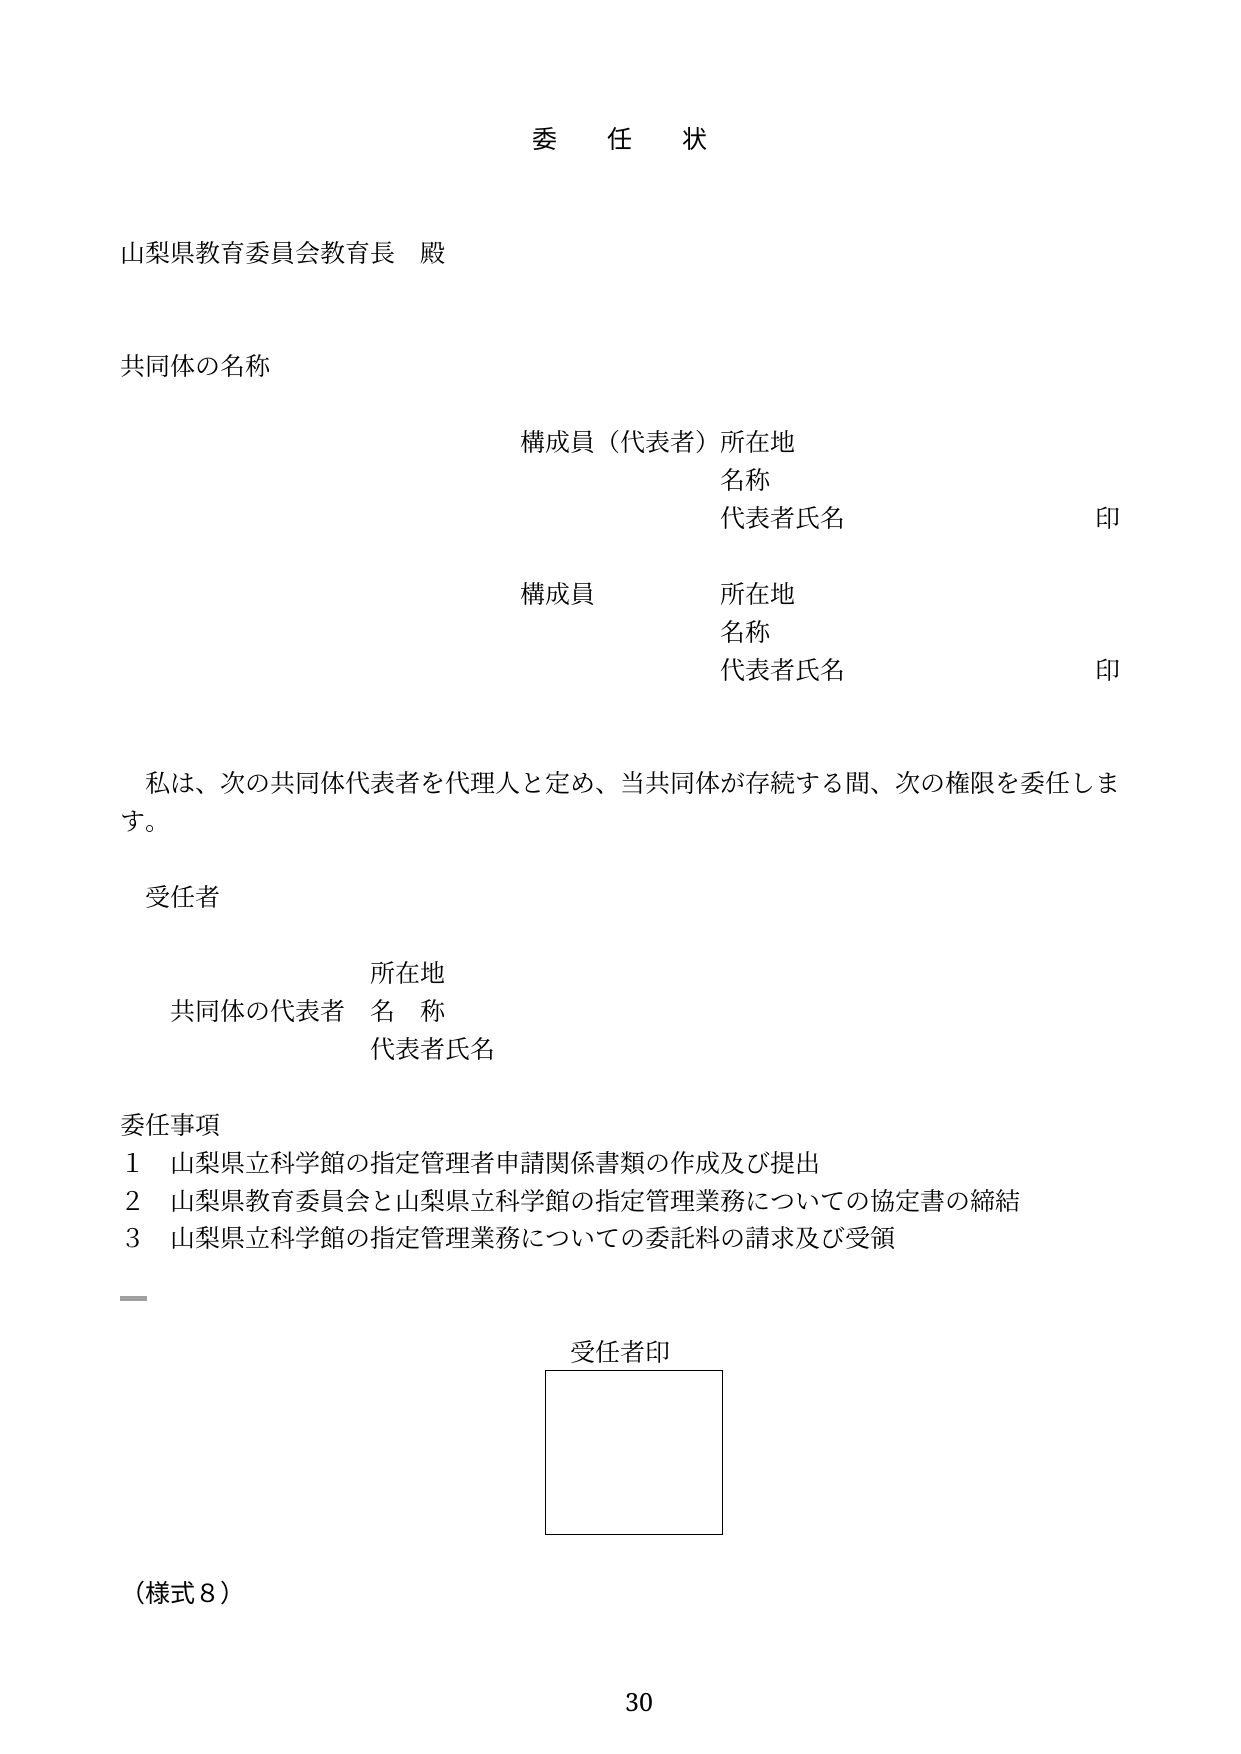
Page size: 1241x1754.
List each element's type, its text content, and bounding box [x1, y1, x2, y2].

text 構成員 所在地 [120, 574, 1120, 612]
text 代表者氏名 [120, 1029, 1120, 1067]
text 受任者印 [120, 1332, 1120, 1370]
text 所在地 [120, 953, 1120, 991]
text 私は、次の共同体代表者を代理人と定め、当共同体が存続する間、次の権限を委任します。 [120, 763, 1120, 839]
text 委任事項 [120, 1104, 1120, 1142]
text （様式８） [120, 1573, 1120, 1611]
text 名称 [120, 612, 1120, 649]
text ３ 山梨県立科学館の指定管理業務についての委託料の請求及び受領 [120, 1218, 1120, 1256]
table_header [546, 1371, 722, 1534]
text ２ 山梨県教育委員会と山梨県立科学館の指定管理業務についての協定書の締結 [120, 1180, 1120, 1218]
text 代表者氏名 印 [120, 649, 1120, 687]
text 構成員（代表者）所在地 [120, 422, 1120, 460]
text 名称 [120, 460, 1120, 498]
text １ 山梨県立科学館の指定管理者申請関係書類の作成及び提出 [120, 1142, 1120, 1180]
text 山梨県教育委員会教育長 殿 [120, 232, 1120, 270]
text 共同体の代表者 名 称 [120, 991, 1120, 1029]
text 委 任 状 [120, 119, 1120, 157]
text 受任者 [120, 877, 1120, 915]
text 共同体の名称 [120, 346, 1120, 384]
text 代表者氏名 印 [120, 498, 1120, 536]
